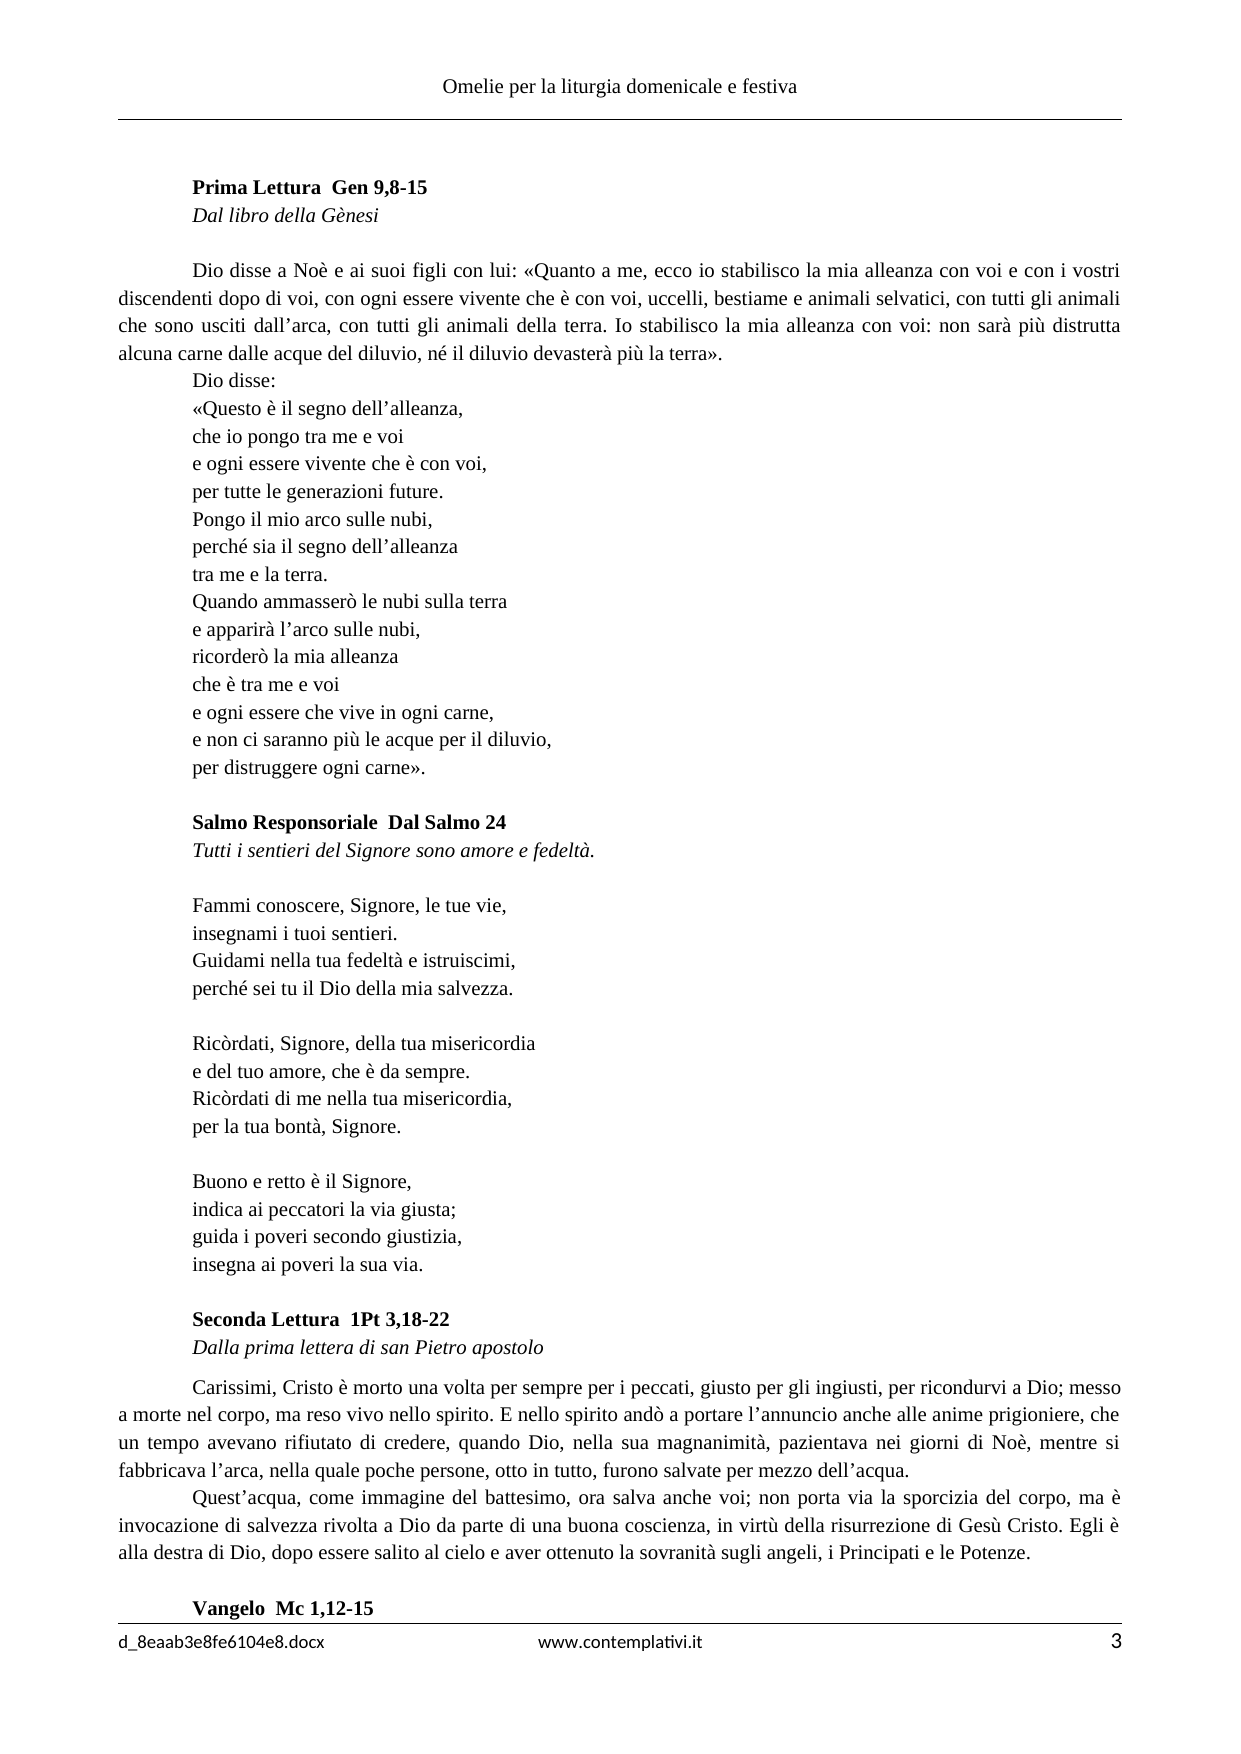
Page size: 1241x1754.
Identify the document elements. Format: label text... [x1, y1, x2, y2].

text Carissimi, Cristo è morto una volta per sempre per i peccati, giusto per gli ingiusti, per ricondurvi a Dio; messo a morte nel corpo, ma reso vivo nello spirito. E nello spirito andò a portare l’annuncio anche alle anime prigioniere, che un tempo avevano rifiutato di credere, quando Dio, nella sua magnanimità, pazientava nei giorni di Noè, mentre si fabbricava l’arca, nella quale poche persone, otto in tutto, furono salvate per mezzo dell’acqua. [118, 1375, 1122, 1482]
text che io pongo tra me e voi [118, 424, 1122, 448]
text «Questo è il segno dell’alleanza, [118, 396, 1122, 420]
text Dio disse a Noè e ai suoi figli con lui: «Quanto a me, ecco io stabilisco la mia alleanza con voi e con i vostri discendenti dopo di voi, con ogni essere vivente che è con voi, uccelli, bestiame e animali selvatici, con tutti gli animali che sono usciti dall’arca, con tutti gli animali della terra. Io stabilisco la mia alleanza con voi: non sarà più distrutta alcuna carne dalle acque del diluvio, né il diluvio devasterà più la terra». [118, 258, 1122, 365]
text insegna ai poveri la sua via. [118, 1252, 1122, 1276]
text e non ci saranno più le acque per il diluvio, [118, 727, 1122, 751]
text Vangelo Mc 1,12-15 [118, 1596, 1122, 1619]
text per tutte le generazioni future. [118, 479, 1122, 503]
text e ogni essere vivente che è con voi, [118, 451, 1122, 475]
text e apparirà l’arco sulle nubi, [118, 617, 1122, 641]
text e ogni essere che vive in ogni carne, [118, 700, 1122, 724]
text indica ai peccatori la via giusta; [118, 1197, 1122, 1221]
text Salmo Responsoriale Dal Salmo 24 [118, 810, 1122, 834]
text insegnami i tuoi sentieri. [118, 921, 1122, 944]
text Pongo il mio arco sulle nubi, [118, 506, 1122, 531]
text che è tra me e voi [118, 672, 1122, 696]
text Ricòrdati, Signore, della tua misericordia [118, 1031, 1122, 1055]
text Quest’acqua, come immagine del battesimo, ora salva anche voi; non porta via la sporcizia del corpo, ma è invocazione di salvezza rivolta a Dio da parte di una buona coscienza, in virtù della risurrezione di Gesù Cristo. Egli è alla destra di Dio, dopo essere salito al cielo e aver ottenuto la sovranità sugli angeli, i Principati e le Potenze. [118, 1485, 1122, 1564]
text Quando ammasserò le nubi sulla terra [118, 589, 1122, 613]
text Dio disse: [118, 368, 1122, 392]
text e del tuo amore, che è da sempre. [118, 1058, 1122, 1083]
text Guidami nella tua fedeltà e istruiscimi, [118, 948, 1122, 972]
text Buono e retto è il Signore, [118, 1169, 1122, 1193]
text Tutti i sentieri del Signore sono amore e fedeltà. [118, 838, 1122, 862]
text Fammi conoscere, Signore, le tue vie, [118, 893, 1122, 917]
text tra me e la terra. [118, 562, 1122, 586]
text Prima Lettura Gen 9,8-15 [118, 175, 1122, 199]
text per la tua bontà, Signore. [118, 1114, 1122, 1138]
text Dalla prima lettera di san Pietro apostolo [118, 1334, 1122, 1359]
text guida i poveri secondo giustizia, [118, 1224, 1122, 1248]
text Dal libro della Gènesi [118, 203, 1122, 227]
text perché sei tu il Dio della mia salvezza. [118, 976, 1122, 1000]
text Ricòrdati di me nella tua misericordia, [118, 1086, 1122, 1110]
text Seconda Lettura 1Pt 3,18-22 [118, 1307, 1122, 1331]
text ricorderò la mia alleanza [118, 644, 1122, 668]
text per distruggere ogni carne». [118, 755, 1122, 779]
text perché sia il segno dell’alleanza [118, 534, 1122, 558]
